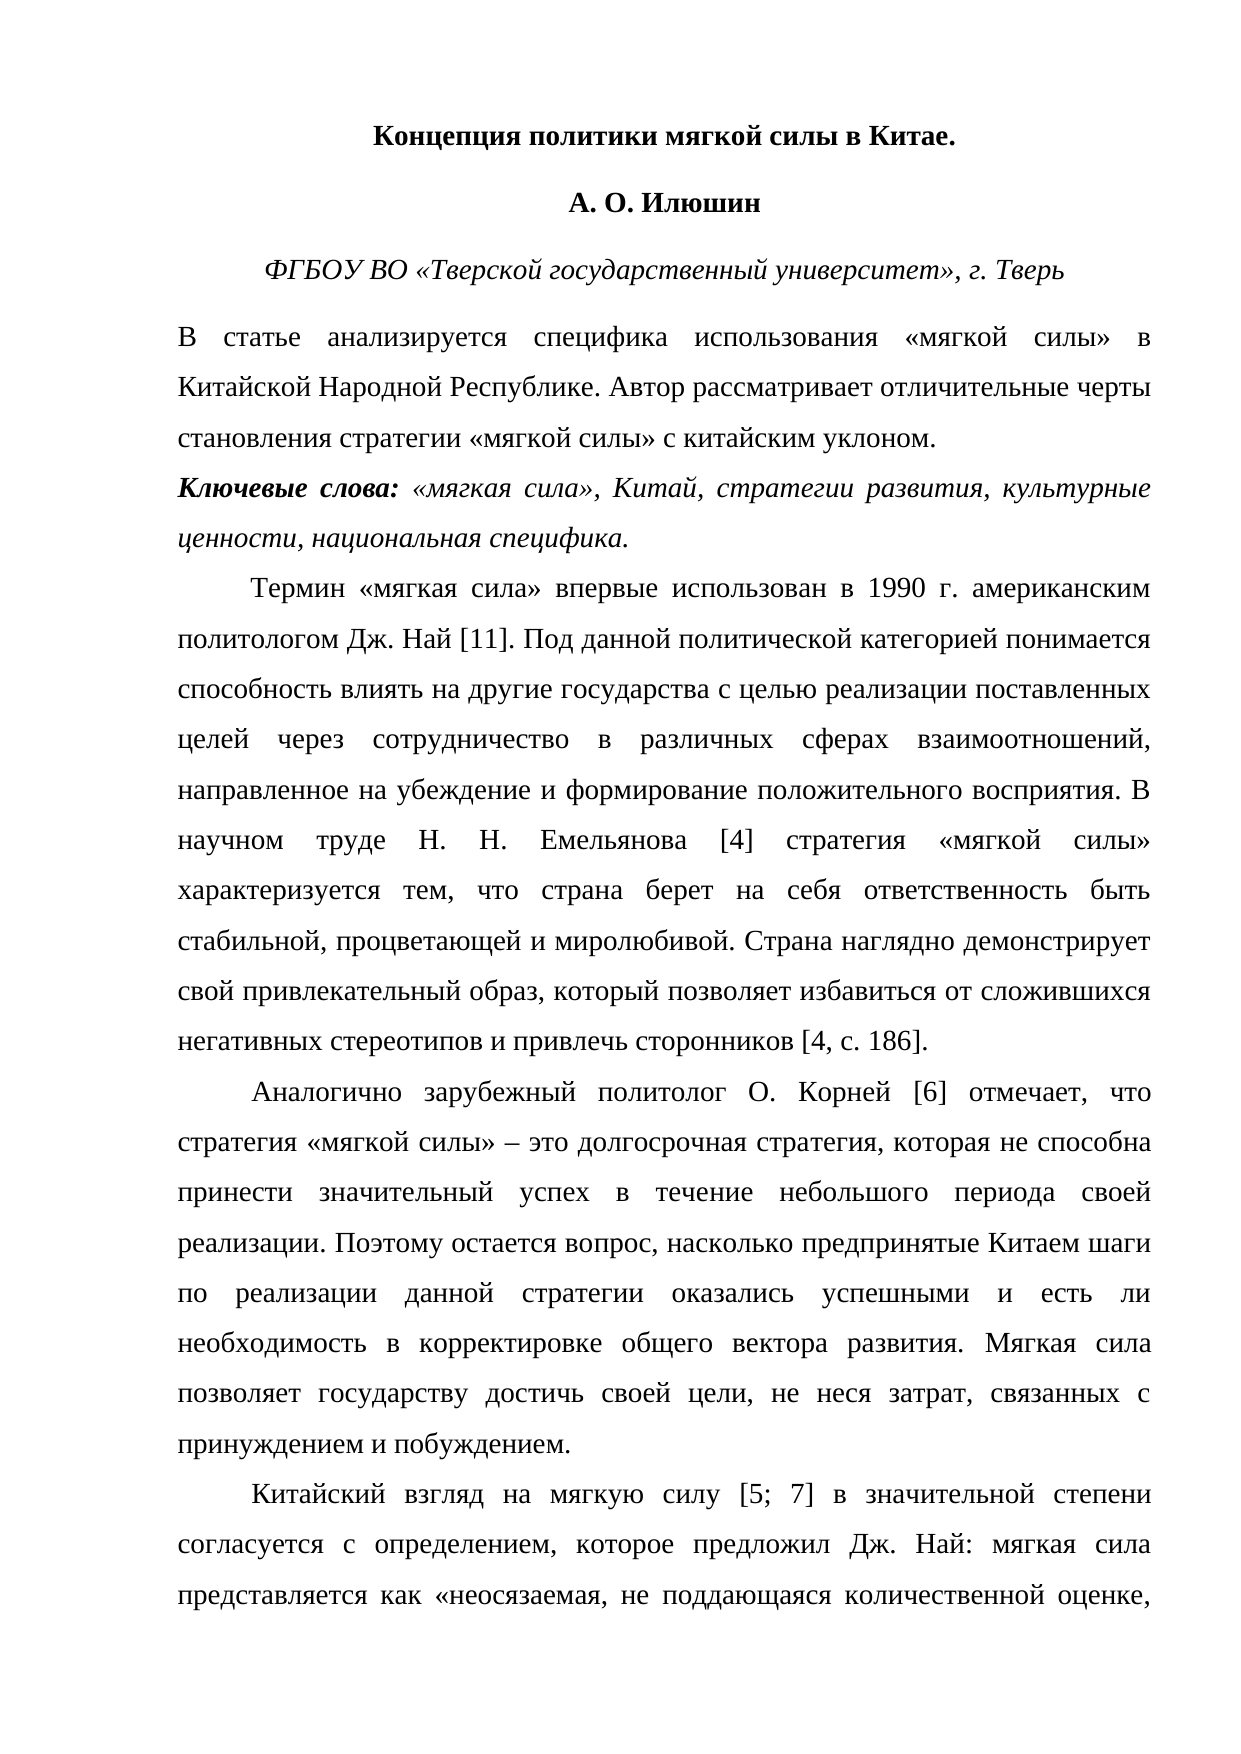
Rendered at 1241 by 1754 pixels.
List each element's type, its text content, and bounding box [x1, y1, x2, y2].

text Аналогично зарубежный политолог О. Корней [6] отмечает, что стратегия «мягкой силы» – это долгосрочная стратегия, которая не способна принести значительный успех в течение небольшого периода своей реализации. Поэтому остается вопрос, насколько предпринятые Китаем шаги по реализации данной стратегии оказались успешными и есть ли необходимость в корректировке общего вектора развития. Мягкая сила позволяет государству достичь своей цели, не неся затрат, связанных с принуждением и побуждением. [177, 1074, 1152, 1459]
text В статье анализируется специфика использования «мягкой силы» в Китайской Народной Республике. Автор рассматривает отличительные черты становления стратегии «мягкой силы» с китайским уклоном. [177, 319, 1152, 453]
text ФГБОУ ВО «Тверской государственный университет», г. Тверь [177, 252, 1152, 286]
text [177, 1476, 1152, 1610]
text А. О. Илюшин [177, 185, 1152, 219]
text Ключевые слова: «мягкая сила», Китай, стратегии развития, культурные ценности, национальная специфика. [177, 470, 1152, 554]
text Концепция политики мягкой силы в Китае. [177, 118, 1152, 152]
text Термин «мягкая сила» впервые использован в 1990 г. американским политологом Дж. Най [11]. Под данной политической категорией понимается способность влиять на другие государства с целью реализации поставленных целей через сотрудничество в различных сферах взаимоотношений, направленное на убеждение и формирование положительного восприятия. В научном труде Н. Н. Емельянова [4] стратегия «мягкой силы» характеризуется тем, что страна берет на себя ответственность быть стабильной, процветающей и миролюбивой. Страна наглядно демонстрирует свой привлекательный образ, который позволяет избавиться от сложившихся негативных стереотипов и привлечь сторонников [4, с. 186]. [177, 571, 1152, 1057]
